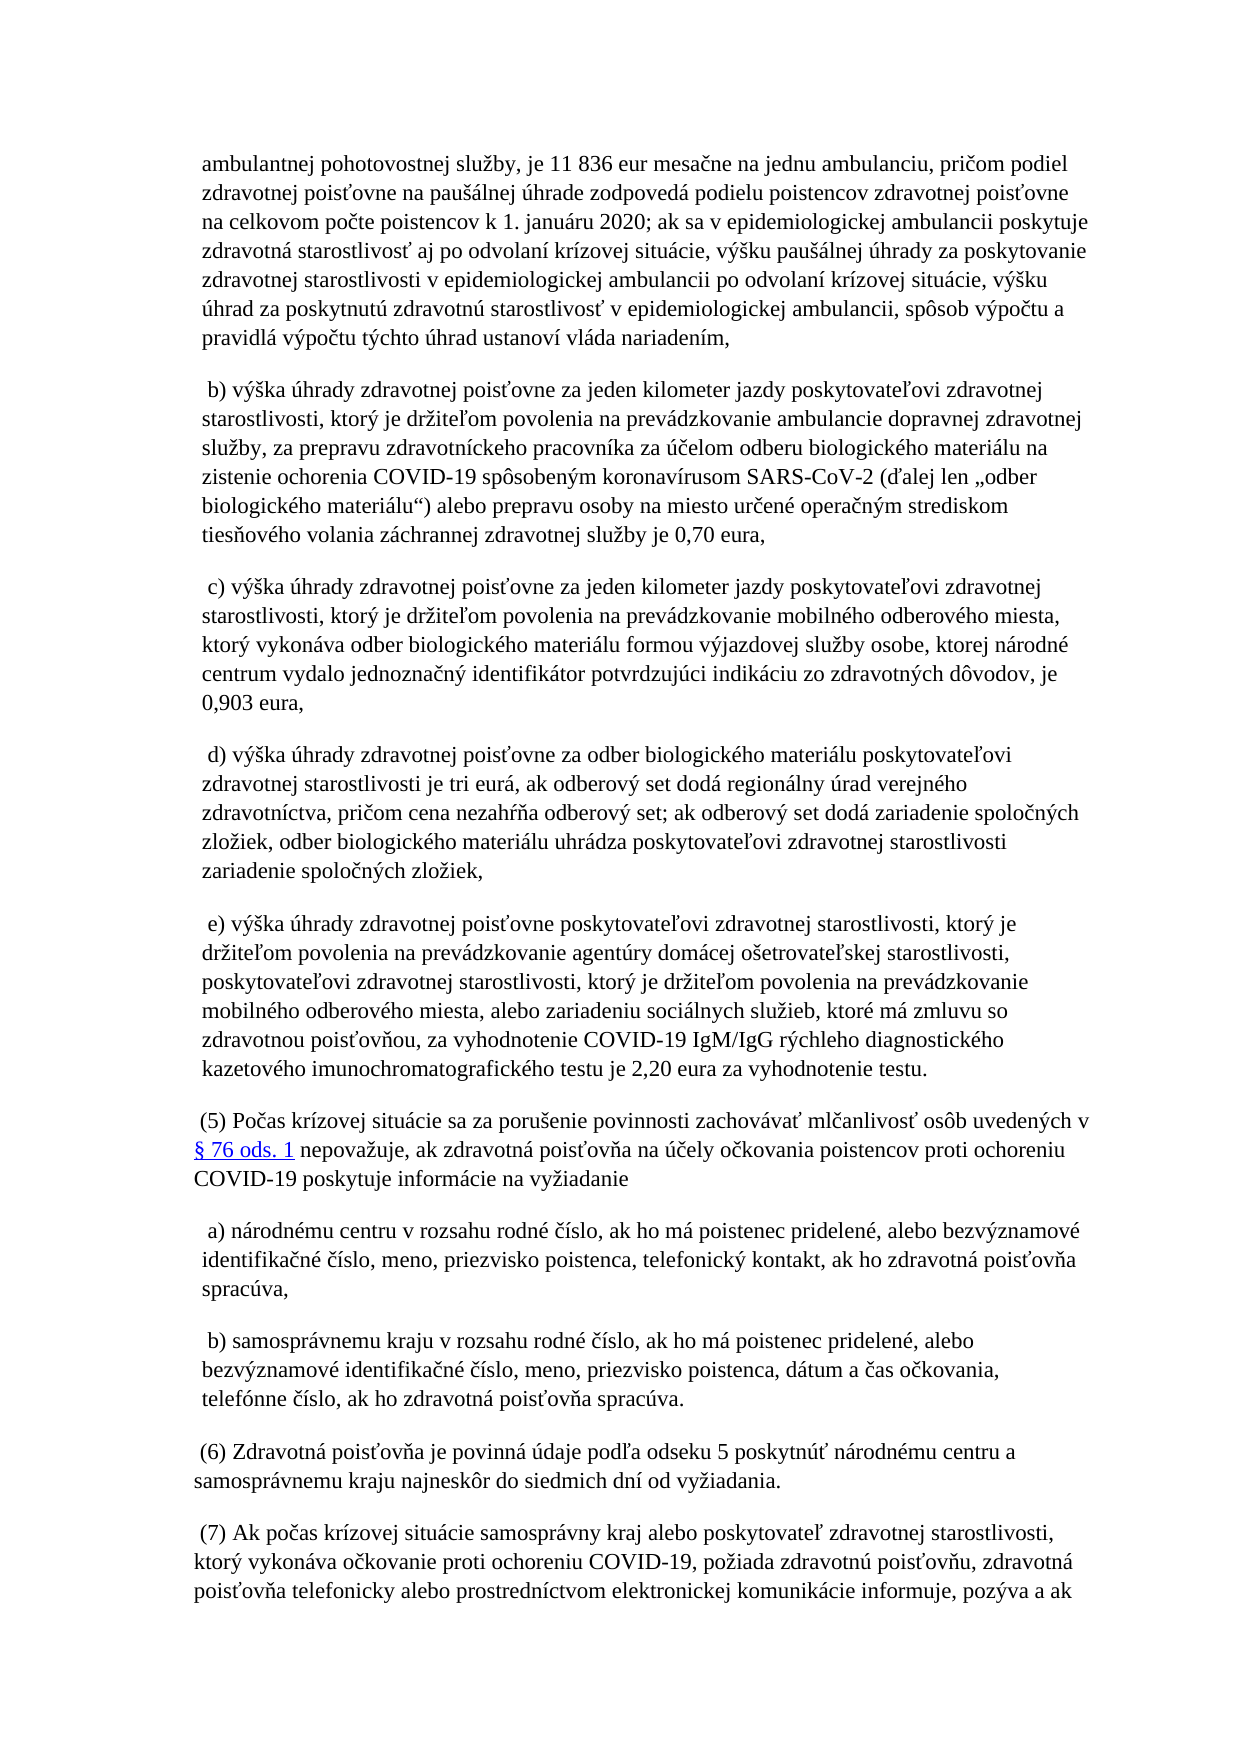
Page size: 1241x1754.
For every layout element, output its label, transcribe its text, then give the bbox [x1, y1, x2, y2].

text b) samosprávnemu kraju v rozsahu rodné číslo, ak ho má poistenec pridelené, alebo bezvýznamové identifikačné číslo, meno, priezvisko poistenca, dátum a čas očkovania, telefónne číslo, ak ho zdravotná poisťovňa spracúva. [202, 1328, 1090, 1412]
text c) výška úhrady zdravotnej poisťovne za jeden kilometer jazdy poskytovateľovi zdravotnej starostlivosti, ktorý je držiteľom povolenia na prevádzkovanie mobilného odberového miesta, ktorý vykonáva odber biologického materiálu formou výjazdovej služby osobe, ktorej národné centrum vydalo jednoznačný identifikátor potvrdzujúci indikáciu zo zdravotných dôvodov, je 0,903 eura, [202, 573, 1090, 716]
text e) výška úhrady zdravotnej poisťovne poskytovateľovi zdravotnej starostlivosti, ktorý je držiteľom povolenia na prevádzkovanie agentúry domácej ošetrovateľskej starostlivosti, poskytovateľovi zdravotnej starostlivosti, ktorý je držiteľom povolenia na prevádzkovanie mobilného odberového miesta, alebo zariadeniu sociálnych služieb, ktoré má zmluvu so zdravotnou poisťovňou, za vyhodnotenie COVID-19 IgM/IgG rýchleho diagnostického kazetového imunochromatografického testu je 2,20 eura za vyhodnotenie testu. [202, 910, 1090, 1081]
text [194, 1519, 1090, 1603]
text (6) Zdravotná poisťovňa je povinná údaje podľa odseku 5 poskytnúť národnému centru a samosprávnemu kraju najneskôr do siedmich dní od vyžiadania. [194, 1438, 1090, 1493]
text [202, 150, 1090, 350]
text d) výška úhrady zdravotnej poisťovne za odber biologického materiálu poskytovateľovi zdravotnej starostlivosti je tri eurá, ak odberový set dodá regionálny úrad verejného zdravotníctva, pričom cena nezahŕňa odberový set; ak odberový set dodá zariadenie spoločných zložiek, odber biologického materiálu uhrádza poskytovateľovi zdravotnej starostlivosti zariadenie spoločných zložiek, [202, 742, 1090, 884]
text a) národnému centru v rozsahu rodné číslo, ak ho má poistenec pridelené, alebo bezvýznamové identifikačné číslo, meno, priezvisko poistenca, telefonický kontakt, ak ho zdravotná poisťovňa spracúva, [202, 1217, 1090, 1302]
text b) výška úhrady zdravotnej poisťovne za jeden kilometer jazdy poskytovateľovi zdravotnej starostlivosti, ktorý je držiteľom povolenia na prevádzkovanie ambulancie dopravnej zdravotnej služby, za prepravu zdravotníckeho pracovníka za účelom odberu biologického materiálu na zistenie ochorenia COVID-19 spôsobeným koronavírusom SARS-CoV-2 (ďalej len „odber biologického materiálu“) alebo prepravu osoby na miesto určené operačným strediskom tiesňového volania záchrannej zdravotnej služby je 0,70 eura, [202, 376, 1090, 547]
text (5) Počas krízovej situácie sa za porušenie povinnosti zachovávať mlčanlivosť osôb uvedených v § 76 ods. 1 nepovažuje, ak zdravotná poisťovňa na účely očkovania poistencov proti ochoreniu COVID-19 poskytuje informácie na vyžiadanie [194, 1107, 1090, 1191]
